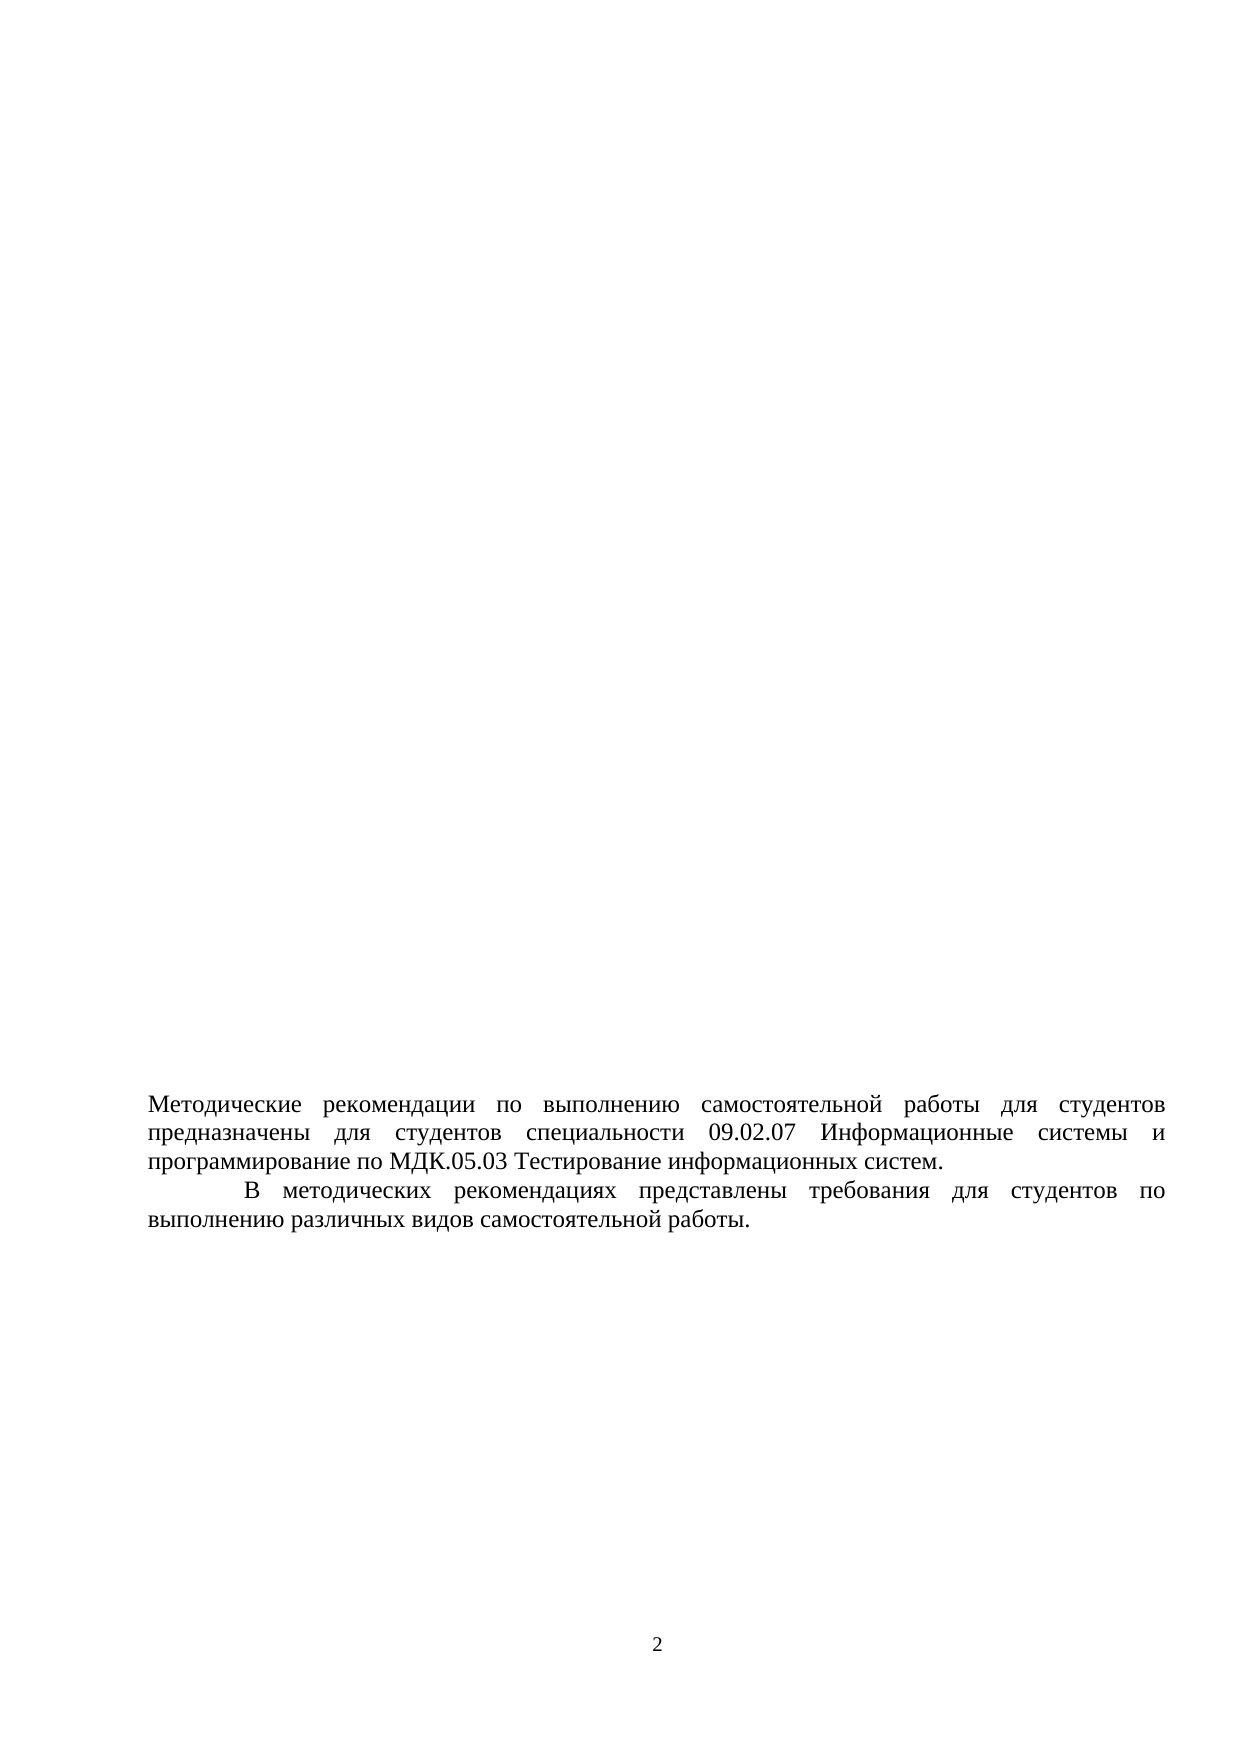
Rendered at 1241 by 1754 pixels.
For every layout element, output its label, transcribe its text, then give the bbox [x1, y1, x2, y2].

text Методические рекомендации по выполнению самостоятельной работы для студентов предназначены для студентов специальности 09.02.07 Информационные системы и программирование по МДК.05.03 Тестирование информационных систем. [148, 1089, 1167, 1175]
text В методических рекомендациях представлены требования для студентов по выполнению различных видов самостоятельной работы. [148, 1175, 1167, 1232]
